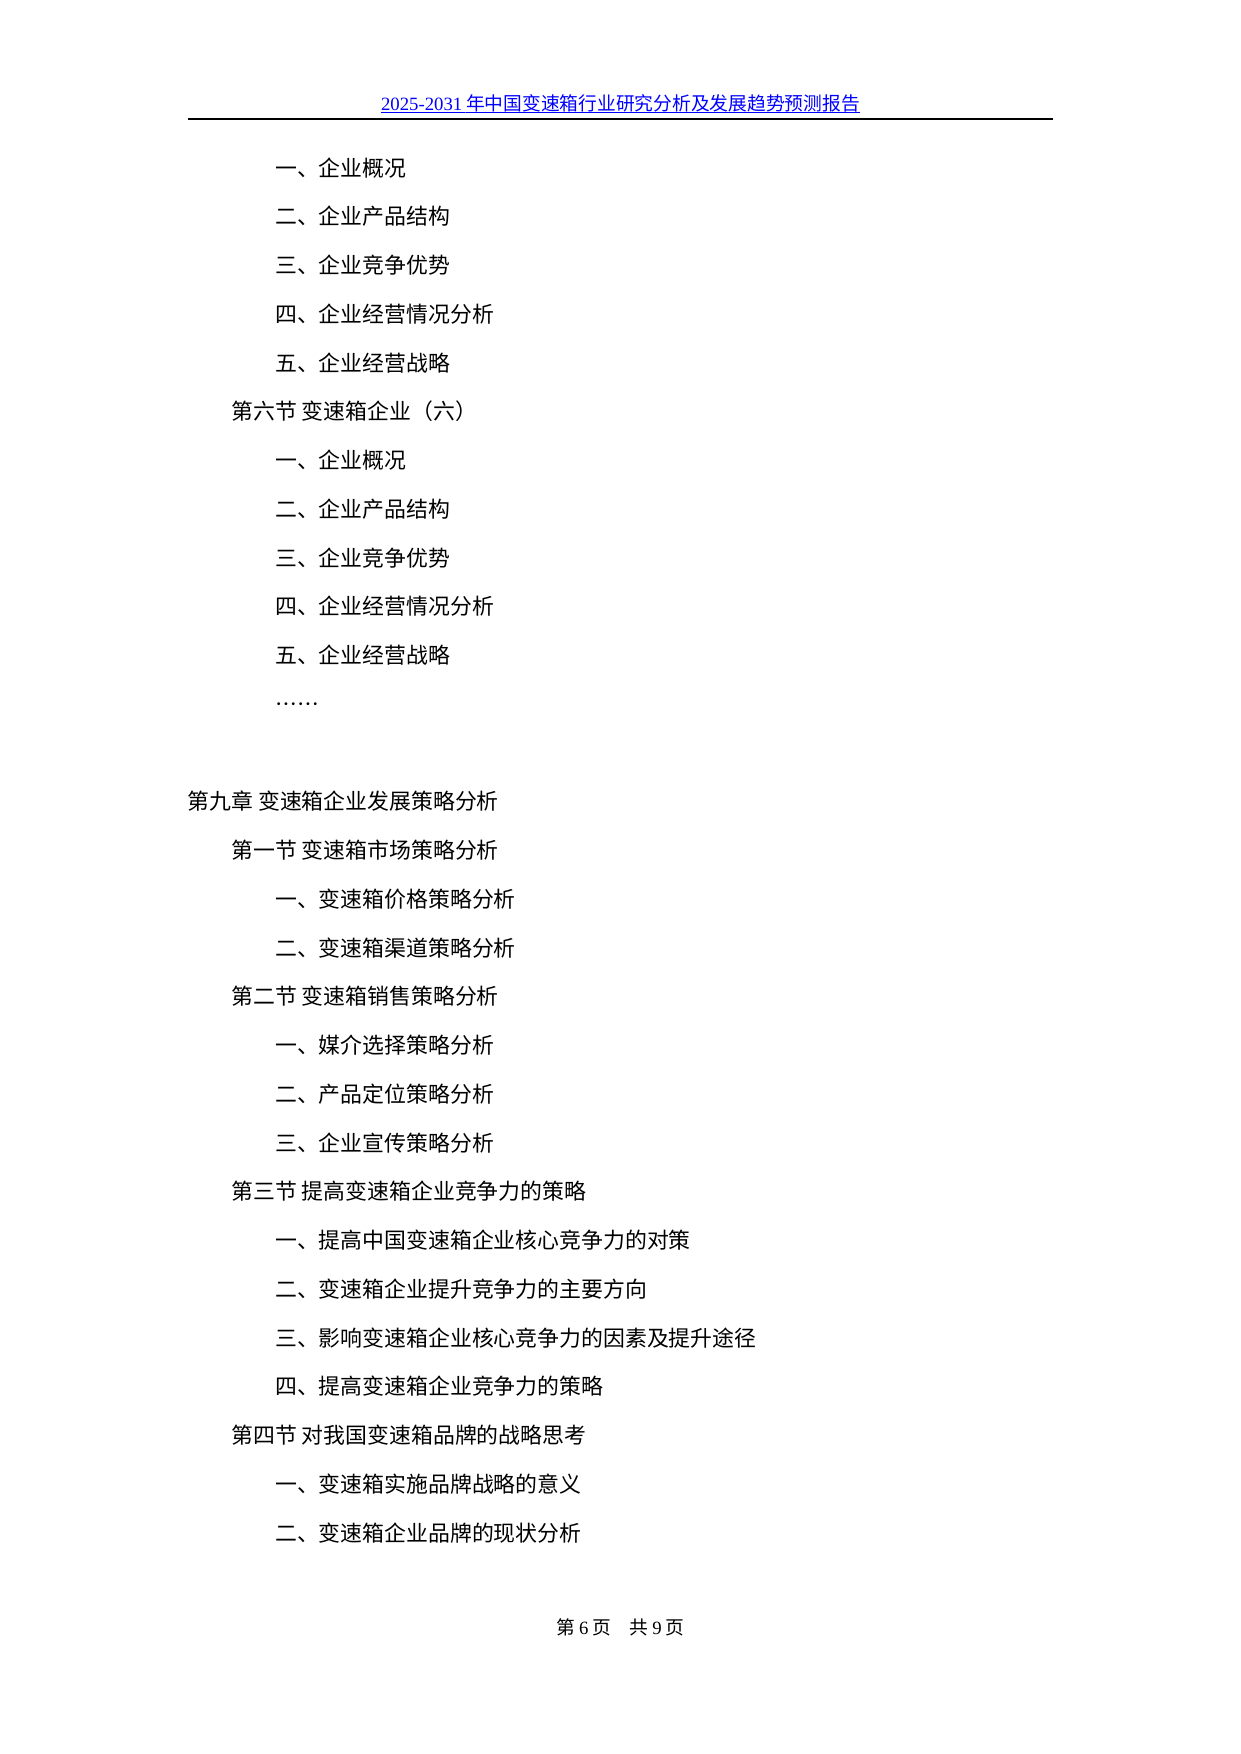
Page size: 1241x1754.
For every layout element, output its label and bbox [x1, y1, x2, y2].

text [187, 150, 1053, 1548]
